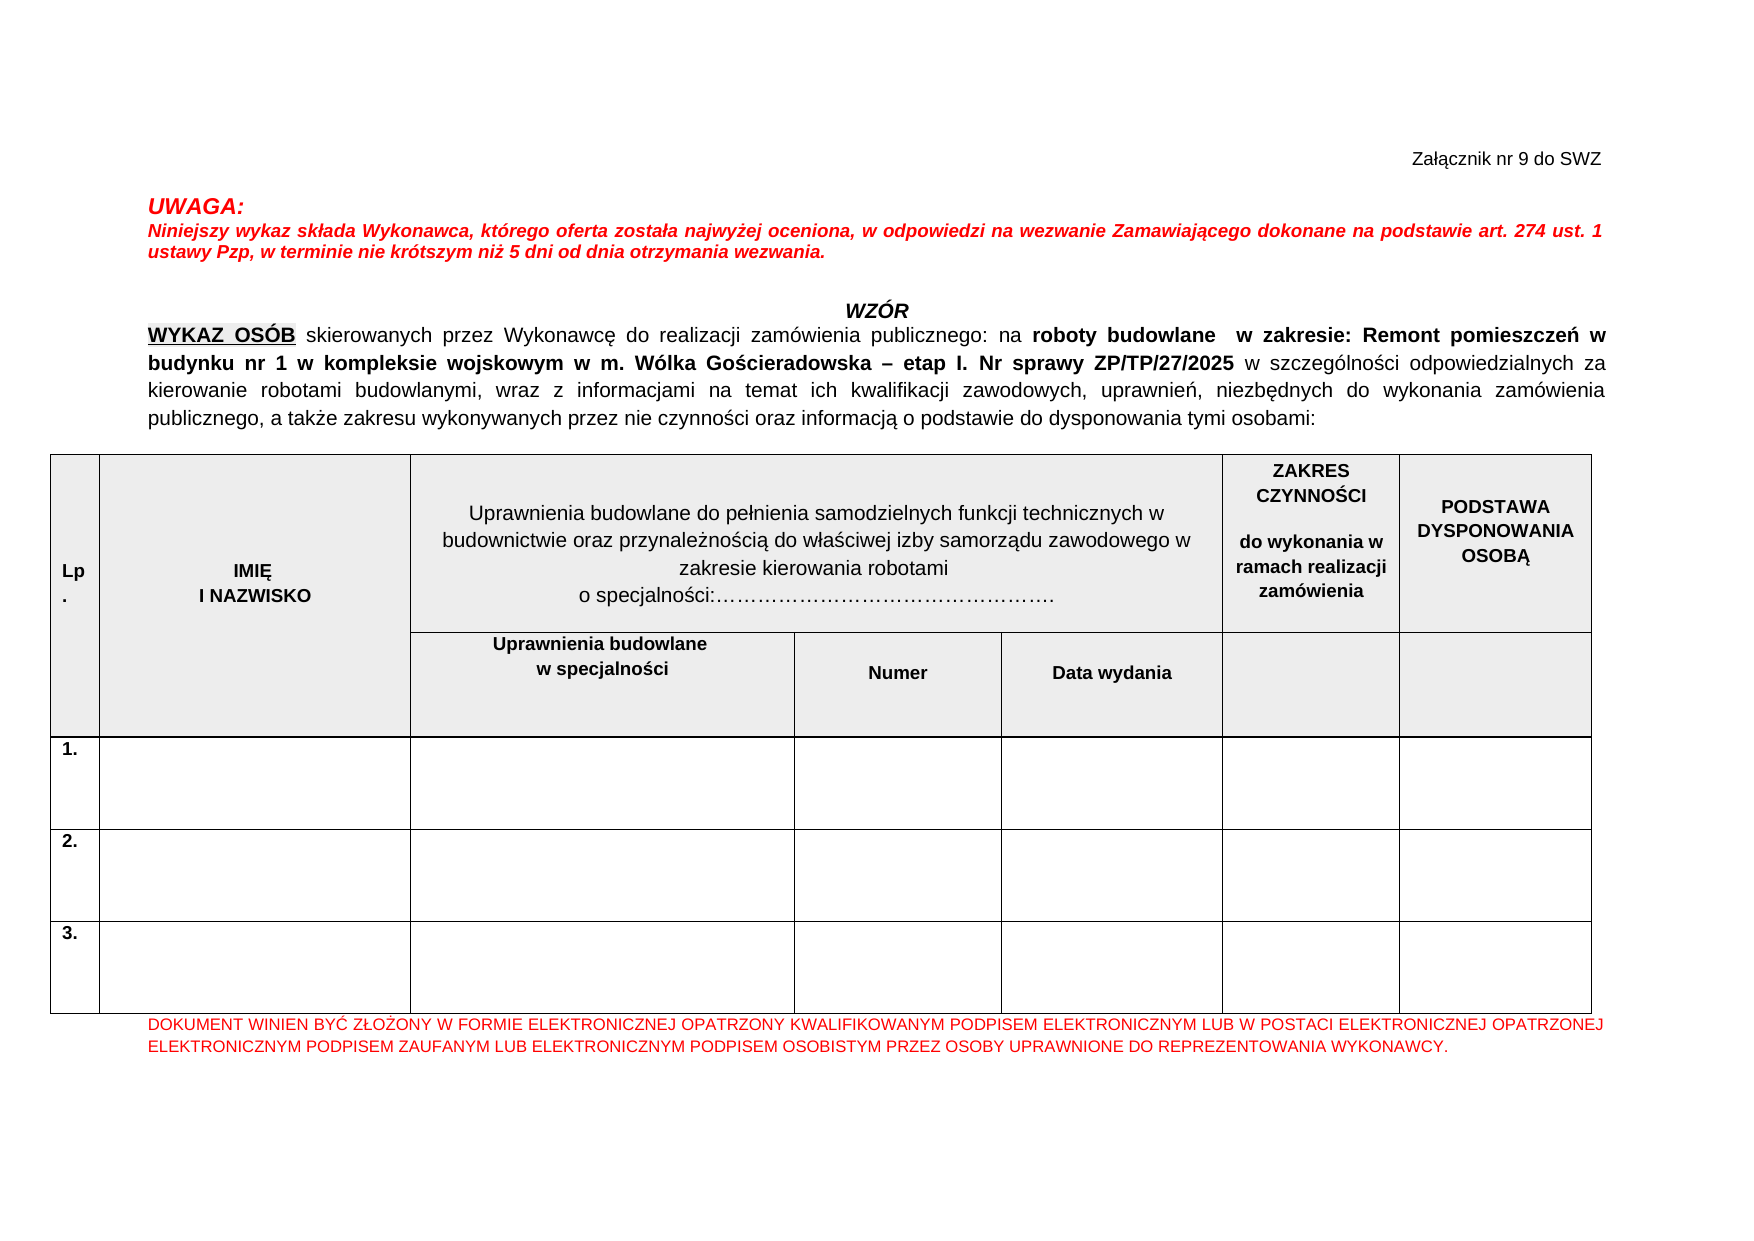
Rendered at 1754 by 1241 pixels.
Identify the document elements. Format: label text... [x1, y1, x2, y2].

table_cell 2. [51, 830, 99, 921]
table_cell [795, 922, 1001, 1013]
table_cell [411, 738, 794, 829]
list UWAGA: [148, 193, 1606, 220]
table_cell 1. [51, 738, 99, 829]
table_cell [1400, 633, 1591, 736]
table_cell [1223, 738, 1399, 829]
table_cell [795, 830, 1001, 921]
table_cell [1400, 738, 1591, 829]
text WZÓR [148, 299, 1606, 323]
table_cell Uprawnienia budowlane w specjalności [411, 633, 794, 736]
table_cell [100, 830, 410, 921]
table_cell Data wydania [1002, 633, 1222, 736]
table_header Lp. [51, 455, 99, 736]
table_header IMIĘ I NAZWISKO [100, 455, 410, 736]
table_cell [411, 830, 794, 921]
text DOKUMENT WINIEN BYĆ ZŁOŻONY W FORMIE ELEKTRONICZNEJ OPATRZONY KWALIFIKOWANYM PODPISEM ELEKTRONICZNYM LUB W POSTACI ELEKTRONICZNEJ OPATRZONEJ ELEKTRONICZNYM PODPISEM ZAUFANYM LUB ELEKTRONICZNYM PODPISEM OSOBISTYM PRZEZ OSOBY UPRAWNIONE DO REPREZENTOWANIA WYKONAWCY. [148, 1014, 1606, 1056]
table_cell [1002, 830, 1222, 921]
table_cell [1400, 922, 1591, 1013]
table_cell [1223, 830, 1399, 921]
text Niniejszy wykaz składa Wykonawca, którego oferta została najwyżej oceniona, w odpowiedzi na wezwanie Zamawiającego dokonane na podstawie art. 274 ust. 1 ustawy Pzp, w terminie nie krótszym niż 5 dni od dnia otrzymania wezwania. [148, 220, 1606, 263]
table_header Uprawnienia budowlane do pełnienia samodzielnych funkcji technicznych w budownictwie oraz przynależnością do właściwej izby samorządu zawodowego w zakresie kierowania robotami o specjalności:…………………………………………. [411, 455, 1222, 632]
table_cell 3. [51, 922, 99, 1013]
table_cell [795, 738, 1001, 829]
text Załącznik nr 9 do SWZ [148, 148, 1606, 169]
table_cell [1002, 922, 1222, 1013]
table_header PODSTAWA DYSPONOWANIA OSOBĄ [1400, 455, 1591, 632]
table_cell [1002, 738, 1222, 829]
table_cell [100, 922, 410, 1013]
table_header ZAKRES CZYNNOŚCI do wykonania w ramach realizacji zamówienia [1223, 455, 1399, 632]
table_cell [411, 922, 794, 1013]
text WYKAZ OSÓB skierowanych przez Wykonawcę do realizacji zamówienia publicznego: na roboty budowlane w zakresie: Remont pomieszczeń w budynku nr 1 w kompleksie wojskowym w m. Wólka Gościeradowska – etap I. Nr sprawy ZP/TP/27/2025 w szczególności odpowiedzialnych za kierowanie robotami budowlanymi, wraz z informacjami na temat ich kwalifikacji zawodowych, uprawnień, niezbędnych do wykonania zamówienia publicznego, a także zakresu wykonywanych przez nie czynności oraz informacją o podstawie do dysponowania tymi osobami: [148, 323, 1606, 430]
table_cell [1400, 830, 1591, 921]
table_cell [100, 738, 410, 829]
table_cell [1223, 922, 1399, 1013]
table_cell [1223, 633, 1399, 736]
table_cell Numer [795, 633, 1001, 736]
